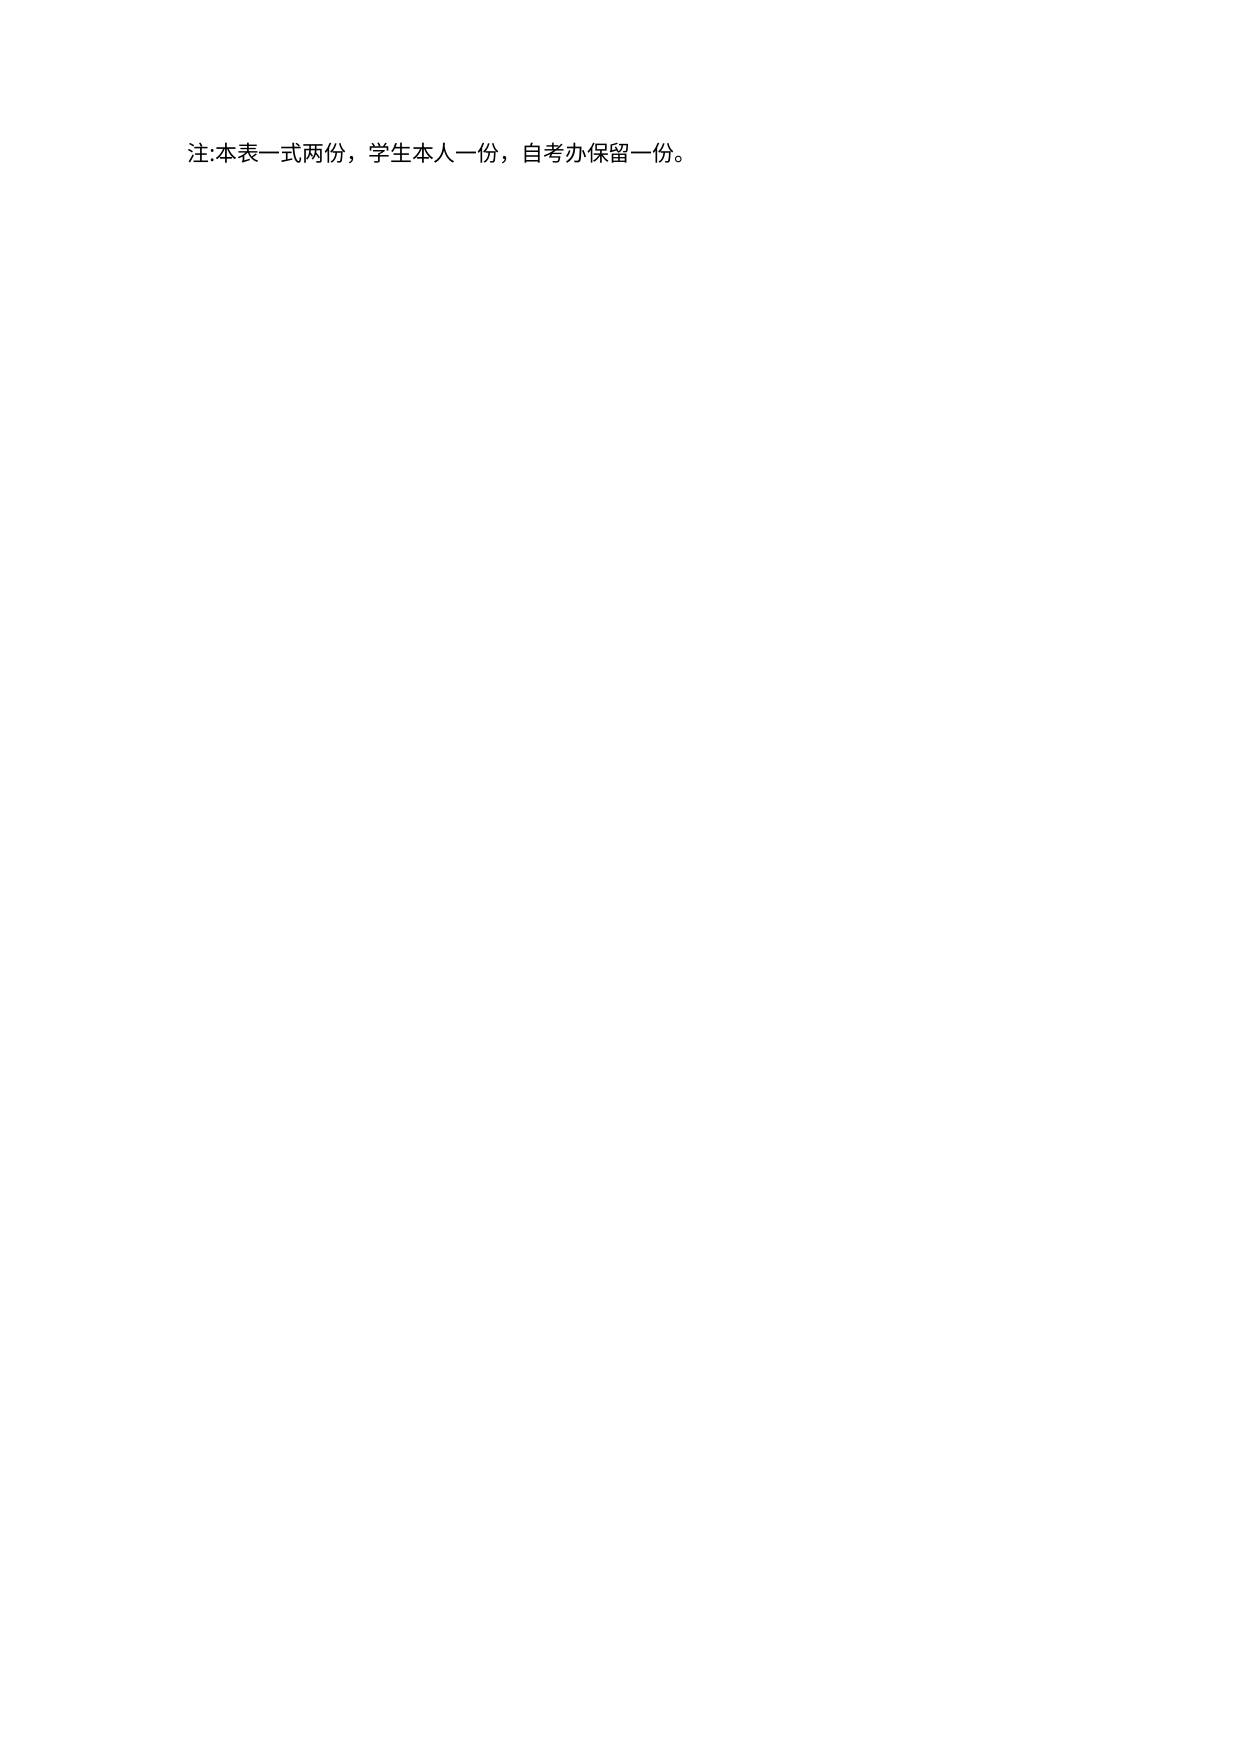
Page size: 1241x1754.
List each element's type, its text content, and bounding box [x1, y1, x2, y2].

text 注:本表一式两份，学生本人一份，自考办保留一份。 [187, 136, 1053, 168]
